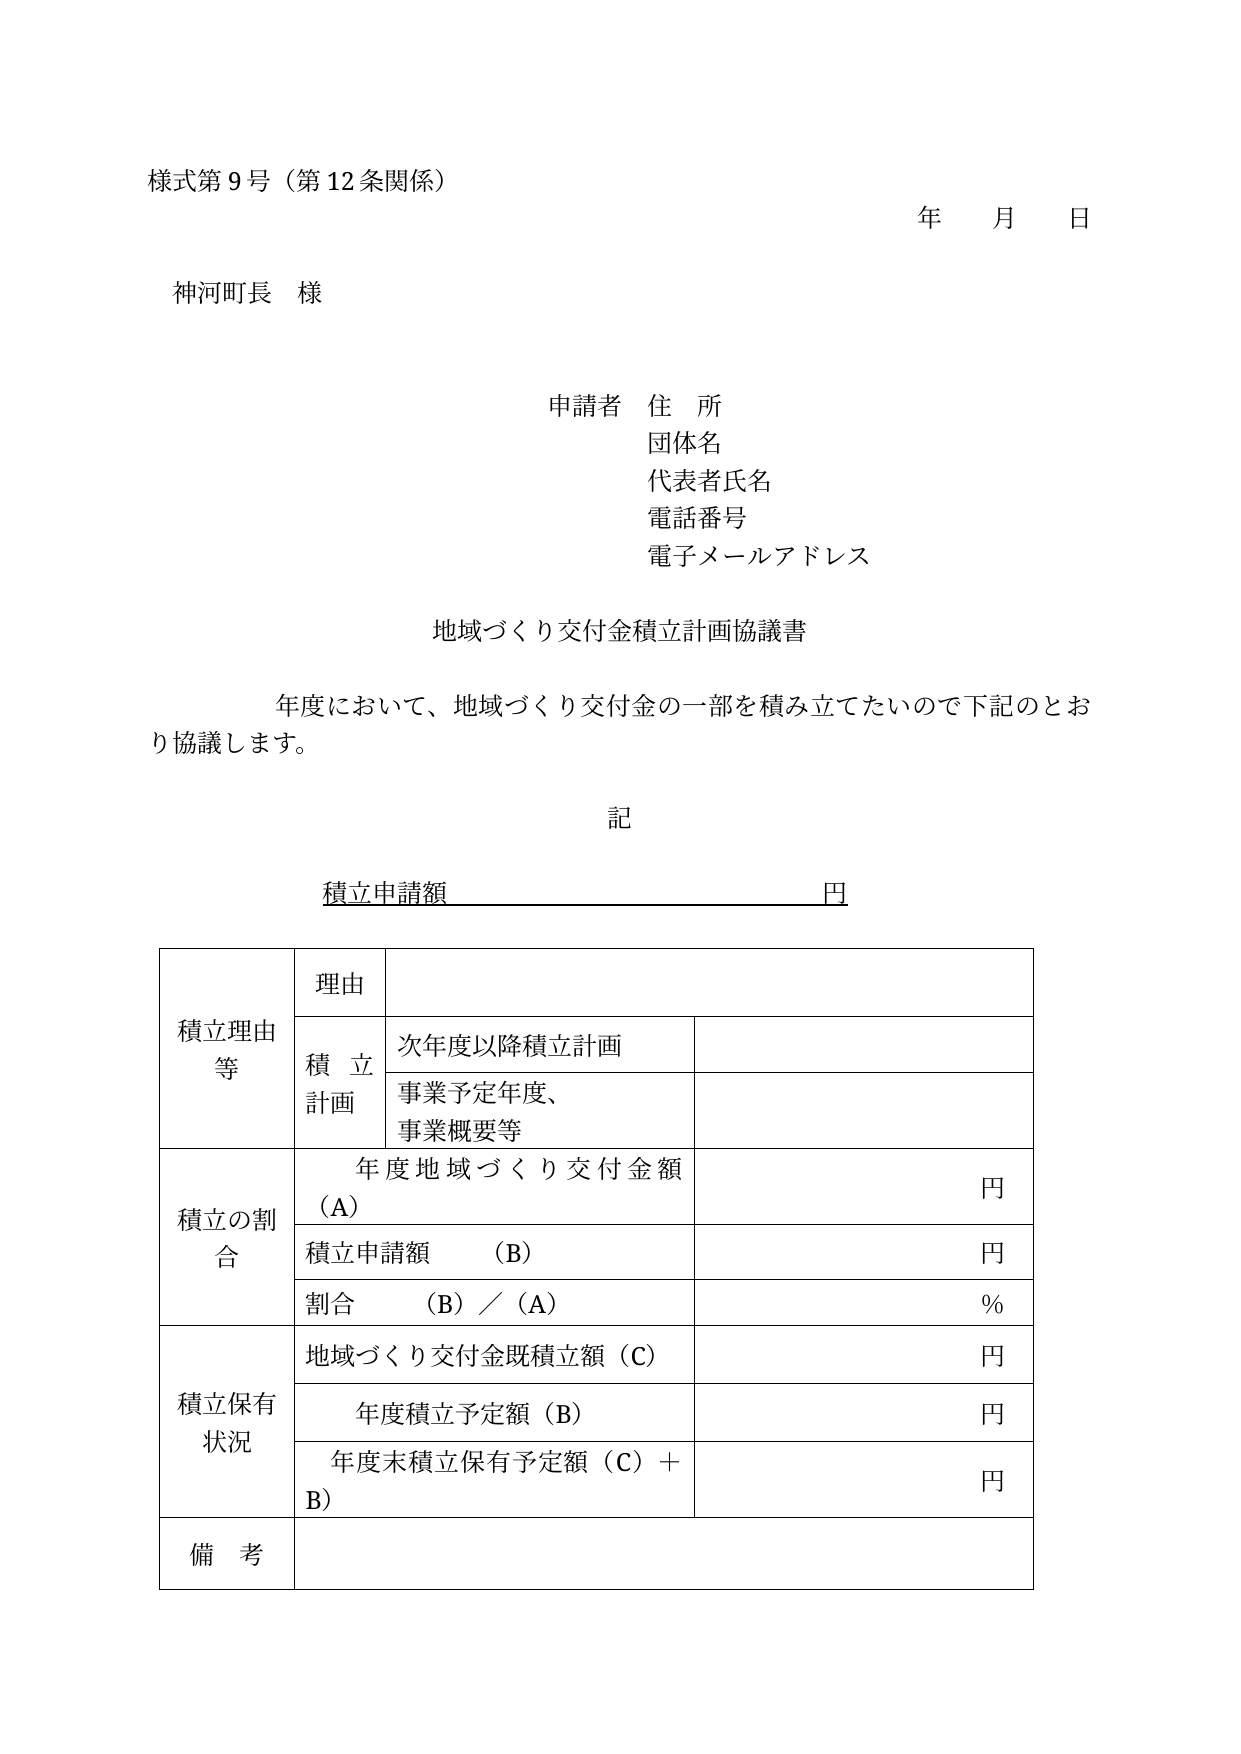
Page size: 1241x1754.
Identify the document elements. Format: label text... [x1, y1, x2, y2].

table_cell 年度積立予定額（B） [295, 1384, 694, 1441]
table_cell [695, 1017, 1033, 1072]
table_cell 円 [695, 1326, 1033, 1383]
table_cell [295, 1518, 1033, 1589]
text 団体名 [148, 423, 1092, 461]
table_cell 積立の割合 [160, 1149, 294, 1325]
table_cell 事業予定年度、 事業概要等 [386, 1073, 694, 1148]
text 代表者氏名 [148, 461, 1092, 498]
table_header 積立理由等 [160, 949, 294, 1148]
table_cell 地域づくり交付金既積立額（C） [295, 1326, 694, 1383]
table_cell 積立保有状況 [160, 1326, 294, 1517]
text 年 月 日 [148, 198, 1092, 236]
table_cell 年度末積立保有予定額（C）＋B） [295, 1442, 694, 1517]
table_cell 次年度以降積立計画 [386, 1017, 694, 1072]
text 積立申請額 円 [148, 873, 1092, 911]
table_cell 積立計画 [295, 1017, 385, 1148]
table_cell 積立申請額 （B） [295, 1225, 694, 1279]
table_cell 割合 （B）／（A） [295, 1280, 694, 1325]
table_cell 円 [695, 1384, 1033, 1441]
text 記 [148, 798, 1092, 836]
text 電話番号 [148, 498, 1092, 536]
text 電子メールアドレス [148, 536, 1092, 573]
table_cell 円 [695, 1225, 1033, 1279]
text 年度において、地域づくり交付金の一部を積み立てたいので下記のとおり協議します。 [148, 686, 1092, 761]
text 地域づくり交付金積立計画協議書 [148, 611, 1092, 648]
text 神河町長 様 [148, 273, 1092, 311]
table_cell [695, 1073, 1033, 1148]
table_cell 年度地域づくり交付金額（A） [295, 1149, 694, 1224]
table_cell 備 考 [160, 1518, 294, 1589]
text 様式第9号（第12条関係） [148, 161, 1092, 198]
text 申請者 住 所 [148, 386, 1092, 423]
table_cell 円 [695, 1442, 1033, 1517]
table_cell ％ [695, 1280, 1033, 1325]
table_cell 円 [695, 1149, 1033, 1224]
table_header [386, 949, 1033, 1016]
table_header 理由 [295, 949, 385, 1016]
